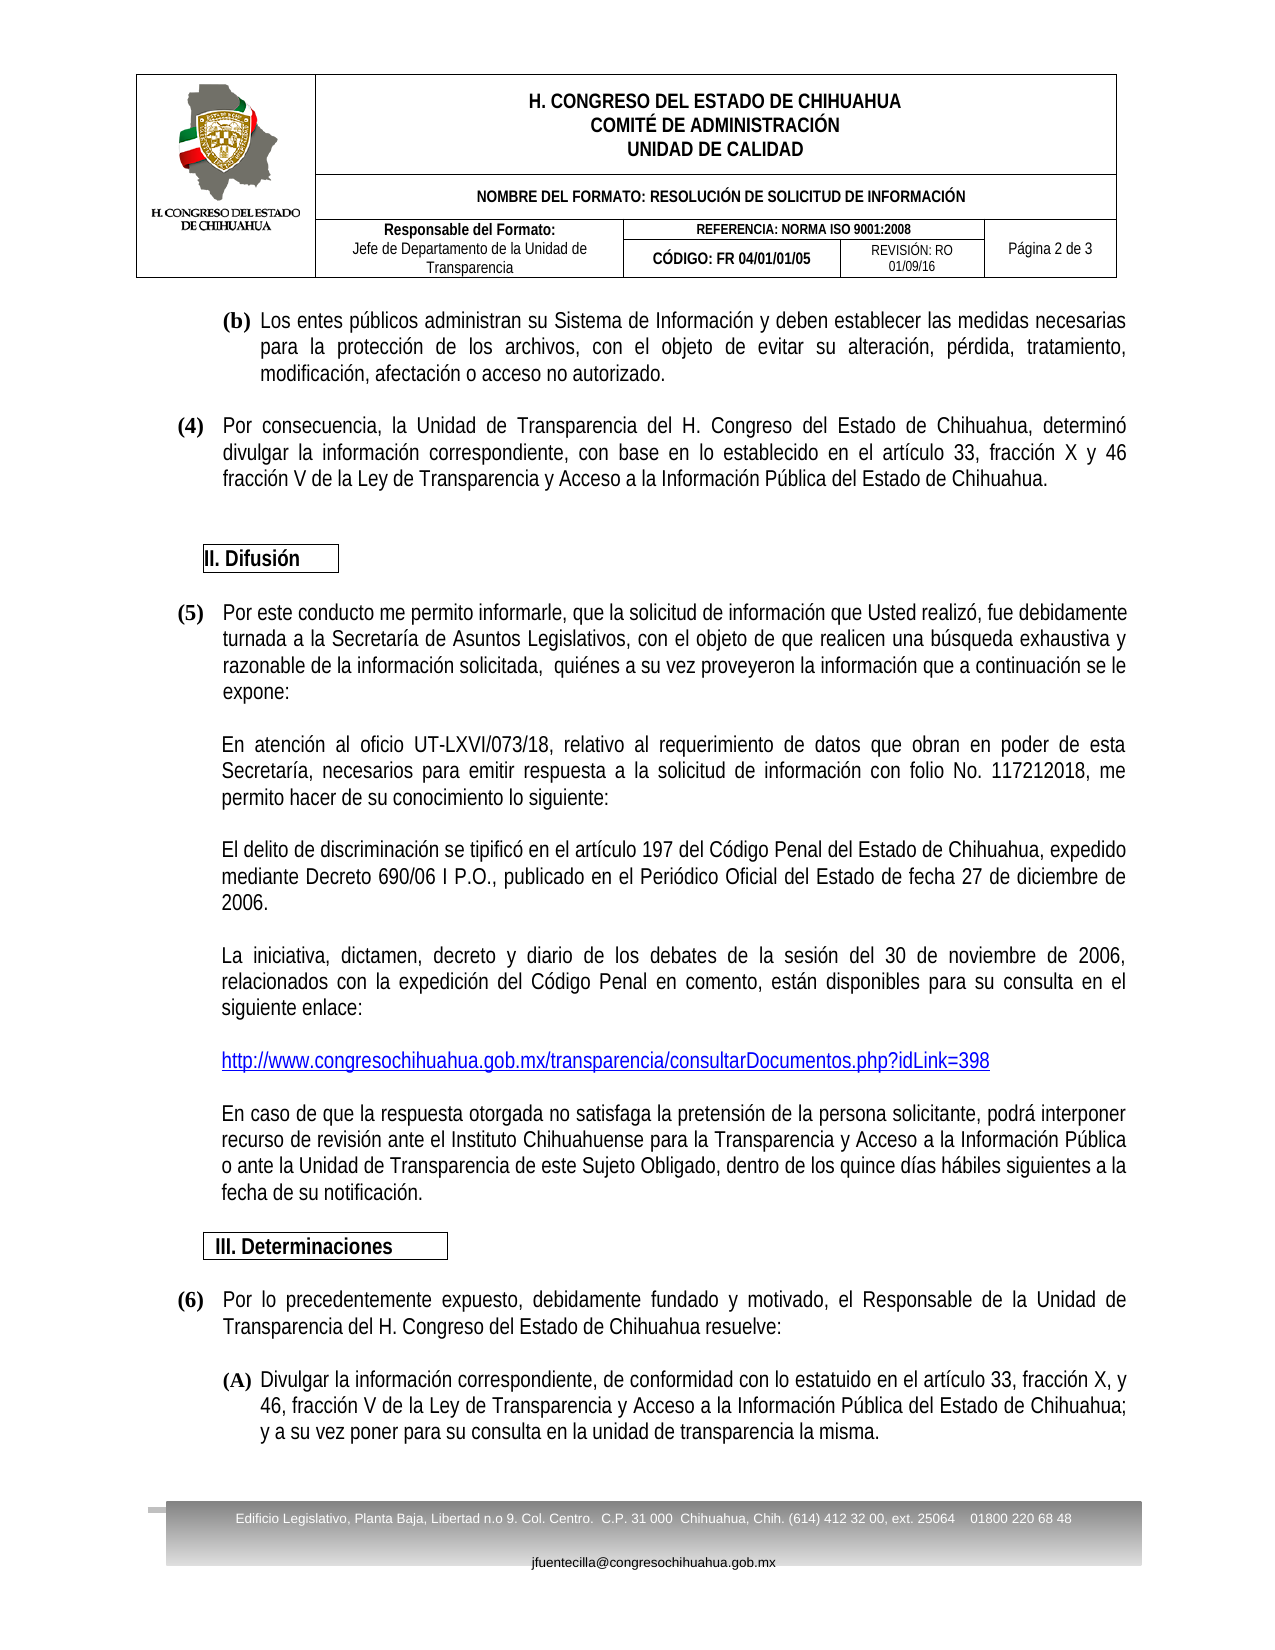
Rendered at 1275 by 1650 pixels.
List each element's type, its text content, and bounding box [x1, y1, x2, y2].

table_header II. Difusión [204, 545, 338, 572]
list Por lo precedentemente expuesto, debidamente fundado y motivado, el Responsable de la Unidad de Transparencia del H. Congreso del Estado de Chihuahua resuelve: [204, 1286, 1127, 1339]
text http://www.congresochihuahua.gob.mx/transparencia/consultarDocumentos.php?idLink=398 [221, 1047, 1127, 1073]
text La iniciativa, dictamen, decreto y diario de los debates de la sesión del 30 de noviembre de 2006, relacionados con la expedición del Código Penal en comento, están disponibles para su consulta en el siguiente enlace: [221, 942, 1127, 1021]
text En caso de que la respuesta otorgada no satisfaga la pretensión de la persona solicitante, podrá interponer recurso de revisión ante el Instituto Chihuahuense para la Transparencia y Acceso a la Información Pública o ante la Unidad de Transparencia de este Sujeto Obligado, dentro de los quince días hábiles siguientes a la fecha de su notificación. [221, 1100, 1127, 1205]
list Por consecuencia, la Unidad de Transparencia del H. Congreso del Estado de Chihuahua, determinó divulgar la información correspondiente, con base en lo establecido en el artículo 33, fracción X y 46 fracción V de la Ley de Transparencia y Acceso a la Información Pública del Estado de Chihuahua. [204, 412, 1127, 491]
table_header III. Determinaciones [204, 1233, 447, 1259]
list Divulgar la información correspondiente, de conformidad con lo estatuido en el artículo 33, fracción X, y 46, fracción V de la Ley de Transparencia y Acceso a la Información Pública del Estado de Chihuahua; y a su vez poner para su consulta en la unidad de transparencia la misma. [223, 1366, 1127, 1444]
text En atención al oficio UT-LXVI/073/18, relativo al requerimiento de datos que obran en poder de esta Secretaría, necesarios para emitir respuesta a la solicitud de información con folio No. 117212018, me permito hacer de su conocimiento lo siguiente: [221, 731, 1127, 810]
text El delito de discriminación se tipificó en el artículo 197 del Código Penal del Estado de Chihuahua, expedido mediante Decreto 690/06 I P.O., publicado en el Periódico Oficial del Estado de fecha 27 de diciembre de 2006. [221, 836, 1127, 915]
list Por este conducto me permito informarle, que la solicitud de información que Usted realizó, fue debidamente turnada a la Secretaría de Asuntos Legislativos, con el objeto de que realicen una búsqueda exhaustiva y razonable de la información solicitada, quiénes a su vez proveyeron la información que a continuación se le expone: [204, 599, 1127, 704]
list Los entes públicos administran su Sistema de Información y deben establecer las medidas necesarias para la protección de los archivos, con el objeto de evitar su alteración, pérdida, tratamiento, modificación, afectación o acceso no autorizado. [223, 307, 1127, 386]
picture [142, 75, 310, 242]
